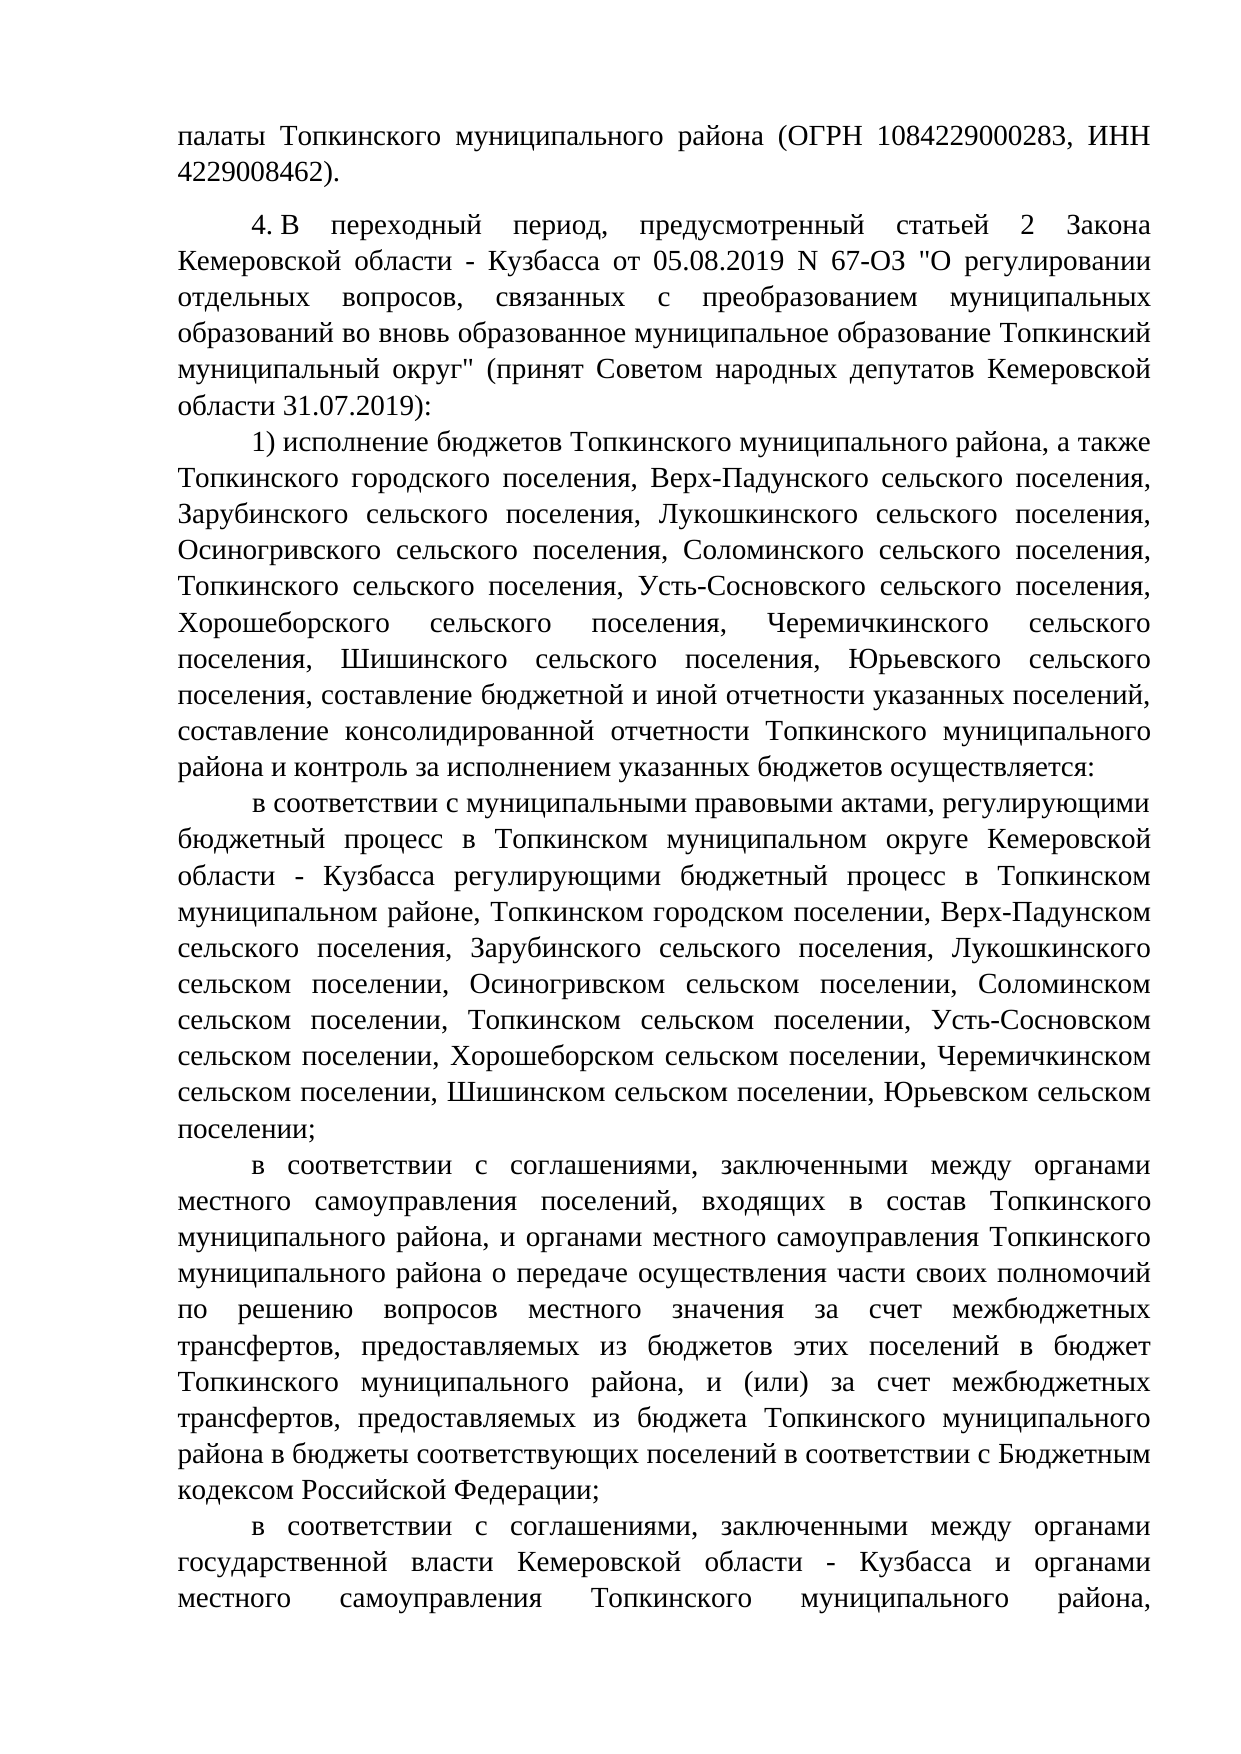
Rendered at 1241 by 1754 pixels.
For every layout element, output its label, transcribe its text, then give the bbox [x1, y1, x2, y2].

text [177, 1508, 1152, 1614]
text в соответствии с соглашениями, заключенными между органами местного самоуправления поселений, входящих в состав Топкинского муниципального района, и органами местного самоуправления Топкинского муниципального района о передаче осуществления части своих полномочий по решению вопросов местного значения за счет межбюджетных трансфертов, предоставляемых из бюджетов этих поселений в бюджет Топкинского муниципального района, и (или) за счет межбюджетных трансфертов, предоставляемых из бюджета Топкинского муниципального района в бюджеты соответствующих поселений в соответствии с Бюджетным кодексом Российской Федерации; [177, 1147, 1152, 1506]
text 1) исполнение бюджетов Топкинского муниципального района, а также Топкинского городского поселения, Верх-Падунского сельского поселения, Зарубинского сельского поселения, Лукошкинского сельского поселения, Осиногривского сельского поселения, Соломинского сельского поселения, Топкинского сельского поселения, Усть-Сосновского сельского поселения, Хорошеборского сельского поселения, Черемичкинского сельского поселения, Шишинского сельского поселения, Юрьевского сельского поселения, составление бюджетной и иной отчетности указанных поселений, составление консолидированной отчетности Топкинского муниципального района и контроль за исполнением указанных бюджетов осуществляется: [177, 424, 1152, 783]
text в соответствии с муниципальными правовыми актами, регулирующими бюджетный процесс в Топкинском муниципальном округе Кемеровской области - Кузбасса регулирующими бюджетный процесс в Топкинском муниципальном районе, Топкинском городском поселении, Верх-Падунском сельского поселения, Зарубинского сельского поселения, Лукошкинского сельском поселении, Осиногривском сельском поселении, Соломинском сельском поселении, Топкинском сельском поселении, Усть-Сосновском сельском поселении, Хорошеборском сельском поселении, Черемичкинском сельском поселении, Шишинском сельском поселении, Юрьевском сельском поселении; [177, 785, 1152, 1144]
text 4. В переходный период, предусмотренный статьей 2 Закона Кемеровской области - Кузбасса от 05.08.2019 N 67-ОЗ "О регулировании отдельных вопросов, связанных с преобразованием муниципальных образований во вновь образованное муниципальное образование Топкинский муниципальный округ" (принят Советом народных депутатов Кемеровской области 31.07.2019): [177, 207, 1152, 421]
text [177, 118, 1152, 188]
